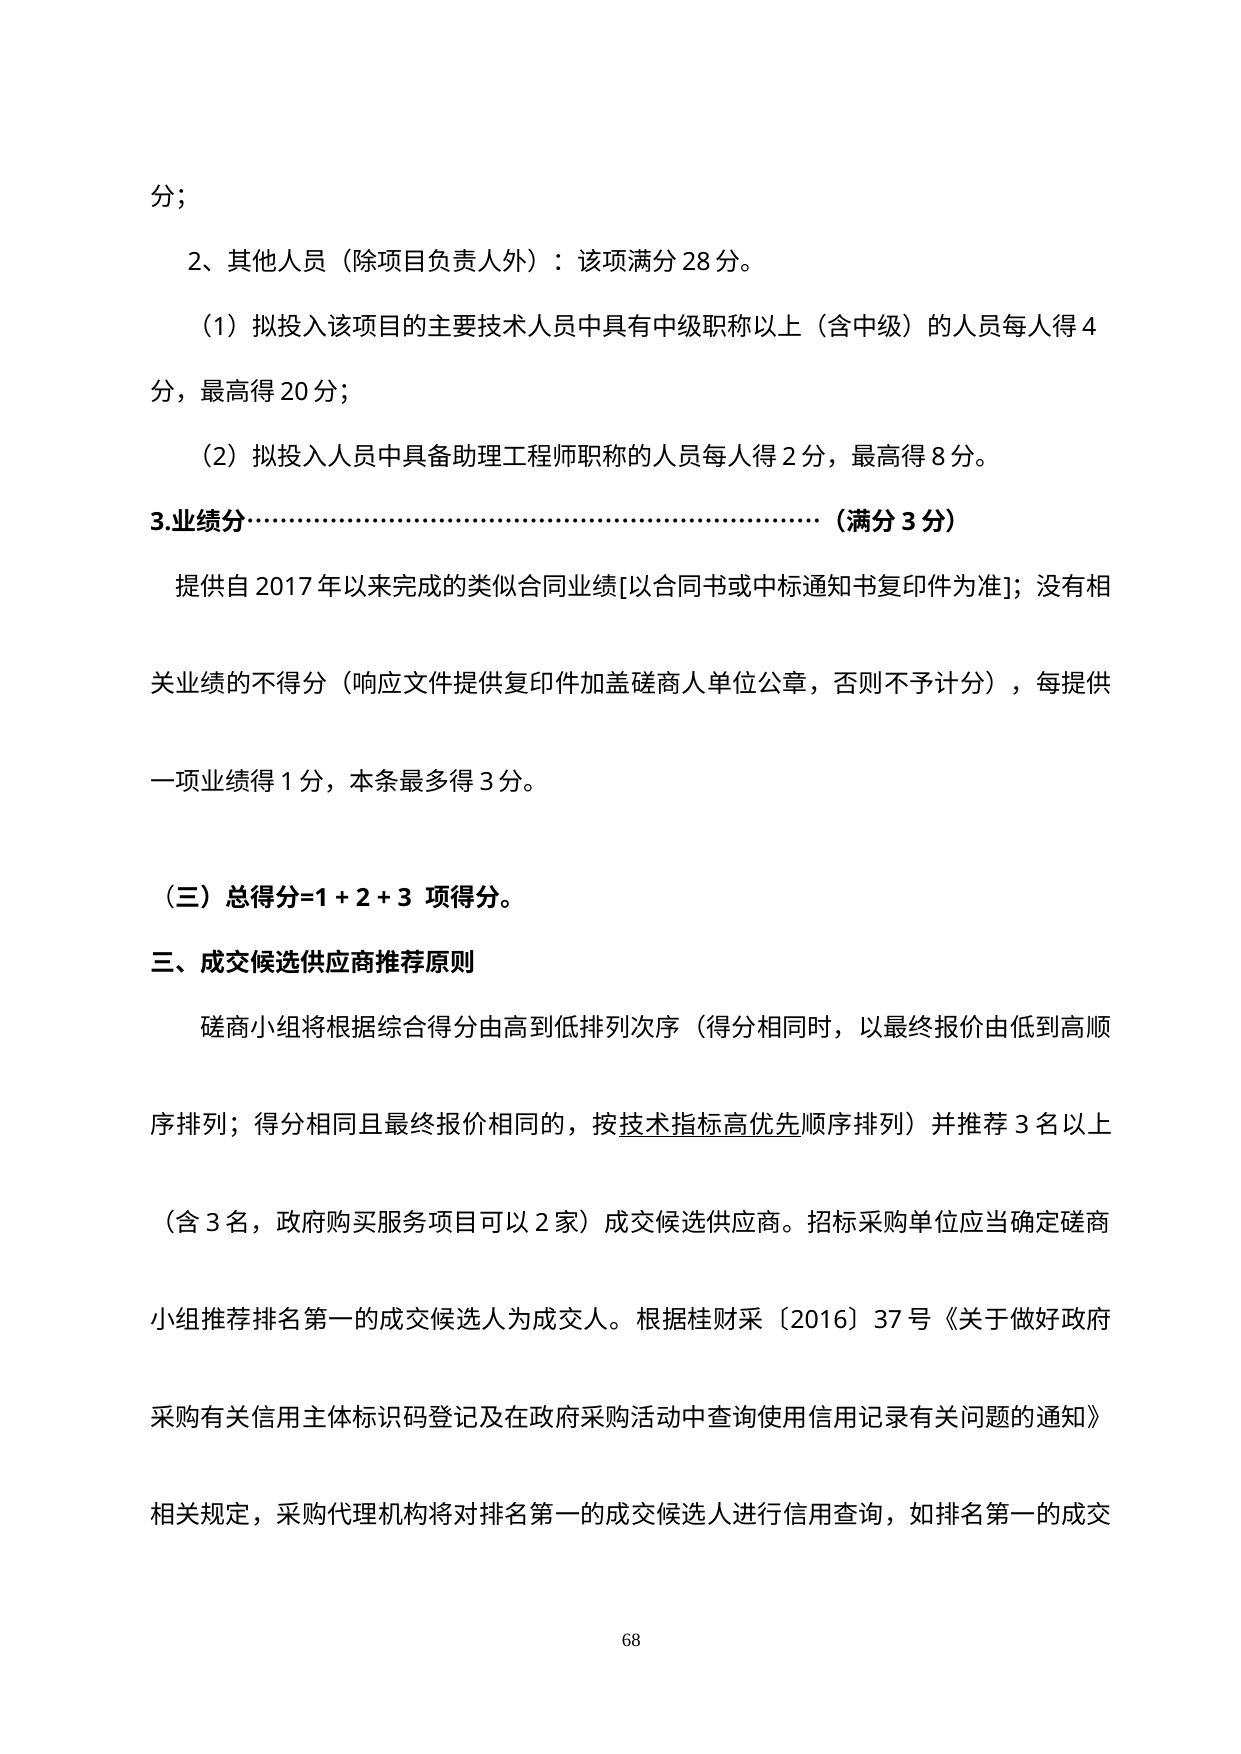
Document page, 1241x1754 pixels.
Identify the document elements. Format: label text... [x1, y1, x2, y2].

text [150, 993, 1112, 1545]
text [150, 162, 1112, 227]
text （三）总得分=1 + 2 + 3 项得分。 [150, 863, 1112, 928]
text 2、其他人员（除项目负责人外）：该项满分28分。 [150, 227, 1112, 292]
text 提供自2017年以来完成的类似合同业绩[以合同书或中标通知书复印件为准]；没有相关业绩的不得分（响应文件提供复印件加盖磋商人单位公章，否则不予计分），每提供一项业绩得1分，本条最多得3分。 [150, 552, 1112, 812]
text 3.业绩分……………………………………………………………（满分3分） [150, 487, 1112, 552]
text （2）拟投入人员中具备助理工程师职称的人员每人得2分，最高得8分。 [150, 422, 1112, 487]
text （1）拟投入该项目的主要技术人员中具有中级职称以上（含中级）的人员每人得4分，最高得20分； [150, 292, 1112, 422]
text 三、成交候选供应商推荐原则 [150, 928, 1112, 993]
